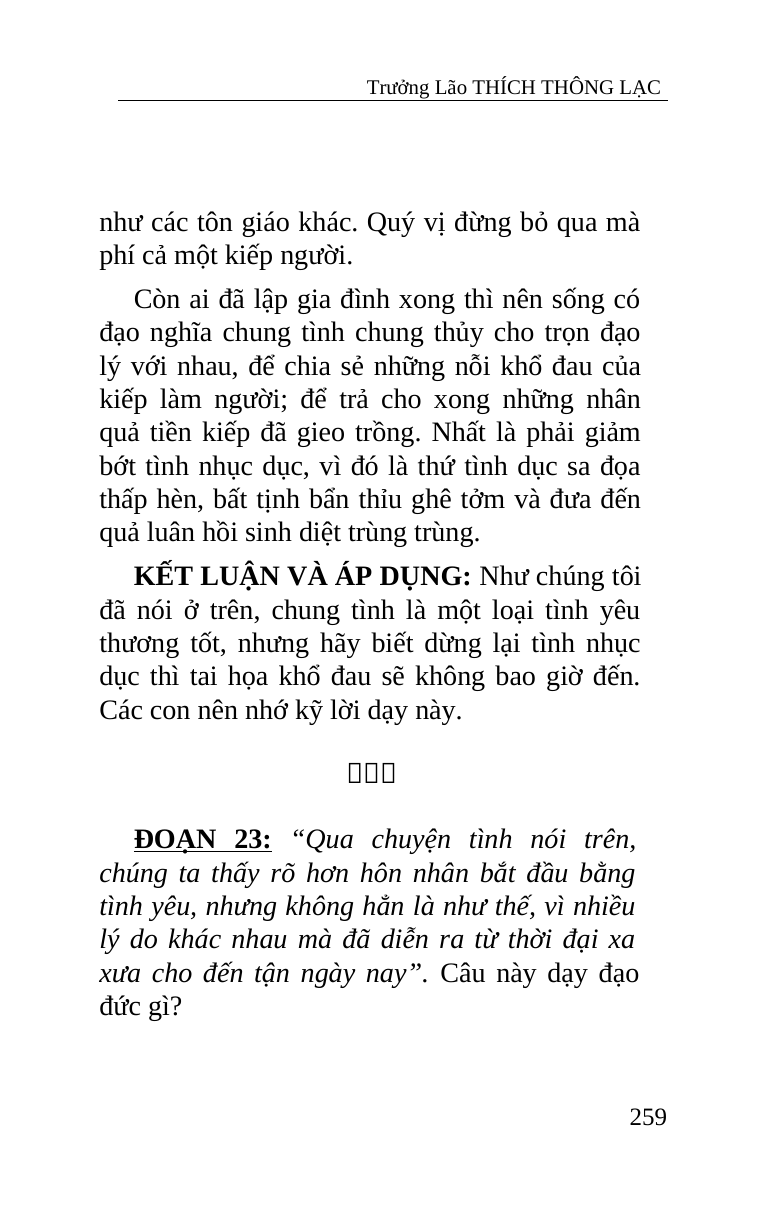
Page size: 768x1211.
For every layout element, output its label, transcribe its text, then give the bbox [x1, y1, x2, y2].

text  [101, 753, 642, 792]
text ĐOẠN 23: “Qua chuyện tình nói trên, chúng ta thấy rõ hơn hôn nhân bắt đầu bằng tình yêu, nhưng không hẳn là như thế, vì nhiều lý do khác nhau mà đã diễn ra từ thời đại xa xưa cho đến tận ngày nay”. Câu này dạy đạo đức gì? [99, 822, 639, 1022]
text KẾT LUẬN VÀ ÁP DỤNG: Như chúng tôi đã nói ở trên, chung tình là một loại tình yêu thương tốt, nhưng hãy biết dừng lại tình nhục dục thì tai họa khổ đau sẽ không bao giờ đến. Các con nên nhớ kỹ lời dạy này. [99, 559, 642, 725]
text Còn ai đã lập gia đình xong thì nên sống có đạo nghĩa chung tình chung thủy cho trọn đạo lý với nhau, để chia sẻ những nỗi khổ đau của kiếp làm người; để trả cho xong những nhân quả tiền kiếp đã gieo trồng. Nhất là phải giảm bớt tình nhục dục, vì đó là thứ tình dục sa đọa thấp hèn, bất tịnh bẩn thỉu ghê tởm và đưa đến quả luân hồi sinh diệt trùng trùng. [99, 282, 642, 548]
